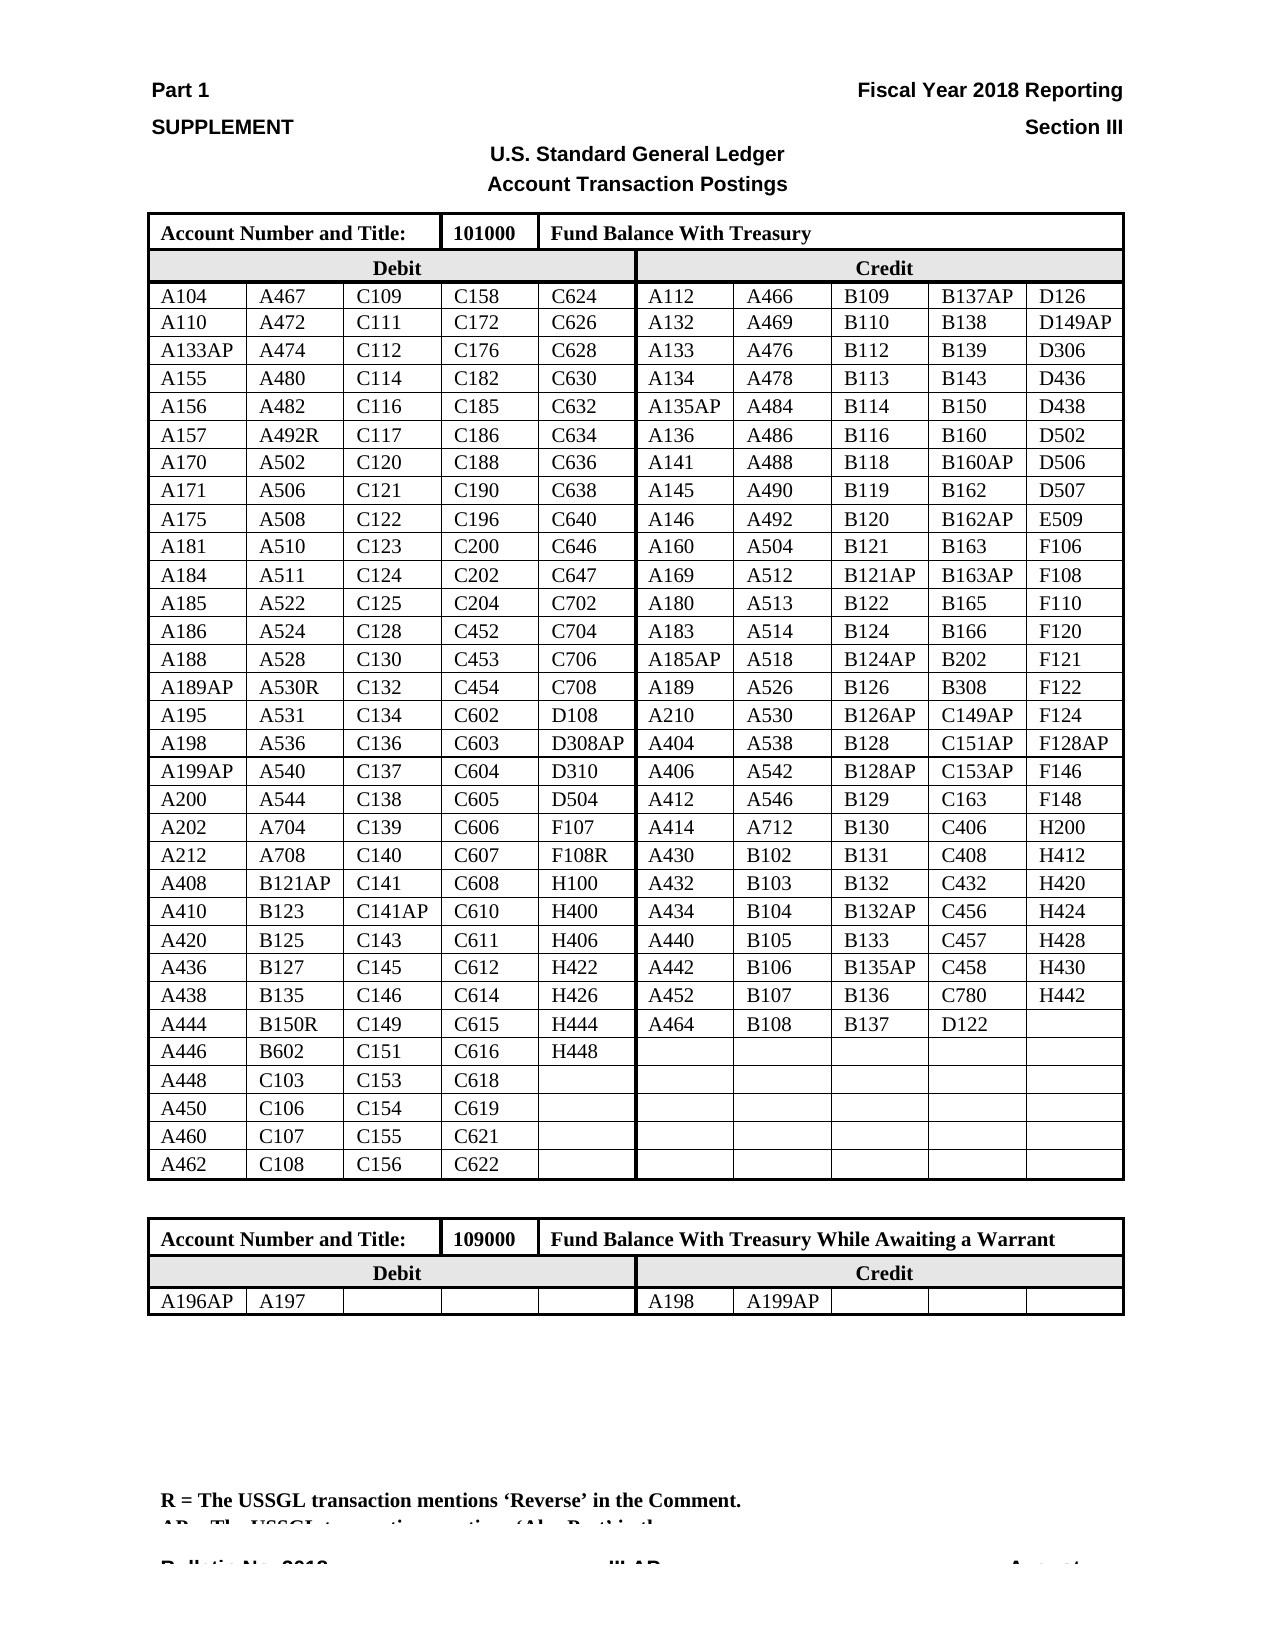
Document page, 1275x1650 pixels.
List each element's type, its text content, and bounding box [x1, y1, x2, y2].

table_cell B129 [832, 786, 928, 813]
table_cell [832, 1066, 928, 1093]
table_cell C647 [539, 561, 634, 588]
table_cell C616 [442, 1038, 538, 1065]
table_cell C632 [539, 393, 634, 420]
table_cell A488 [734, 449, 831, 476]
table_cell A188 [150, 645, 246, 672]
table_cell C706 [539, 645, 634, 672]
table_cell A464 [638, 1010, 733, 1037]
table_cell C109 [344, 284, 441, 308]
table_cell A406 [638, 758, 733, 784]
table_cell C634 [539, 421, 634, 448]
table_cell F148 [1027, 786, 1122, 813]
table_cell H412 [1027, 842, 1122, 869]
table_cell A186 [150, 617, 246, 644]
table_cell C702 [539, 589, 634, 616]
table_cell C136 [344, 730, 441, 756]
table_cell C163 [929, 786, 1026, 813]
table_cell Debit [150, 251, 634, 280]
table_cell D308AP [539, 730, 634, 756]
table_cell C406 [929, 814, 1026, 841]
table_cell C112 [344, 337, 441, 364]
table_cell A180 [638, 589, 733, 616]
table_cell A538 [734, 730, 831, 756]
table_cell A522 [247, 589, 343, 616]
table_cell B163 [929, 533, 1026, 560]
table_cell D438 [1027, 393, 1122, 420]
table_cell Credit [638, 251, 1122, 280]
table_cell [734, 1150, 831, 1177]
table_header Account Number and Title: [150, 215, 439, 248]
table_cell B106 [734, 954, 831, 981]
table_cell [832, 1094, 928, 1121]
table_cell [638, 1122, 733, 1149]
table_cell A512 [734, 561, 831, 588]
table_cell F106 [1027, 533, 1122, 560]
table_cell H430 [1027, 954, 1122, 981]
table_cell C172 [442, 309, 538, 336]
table_cell C619 [442, 1094, 538, 1121]
table_cell [638, 1066, 733, 1093]
table_cell D108 [539, 701, 634, 728]
table_cell C408 [929, 842, 1026, 869]
table_cell C605 [442, 786, 538, 813]
table_cell A712 [734, 814, 831, 841]
table_cell [539, 1150, 634, 1177]
table_cell C188 [442, 449, 538, 476]
table_cell A504 [734, 533, 831, 560]
table_header Fund Balance With Treasury [540, 215, 1122, 248]
table_cell A104 [150, 284, 246, 308]
table_cell A175 [150, 505, 246, 532]
table_cell [1027, 1289, 1122, 1313]
table_cell H200 [1027, 814, 1122, 841]
table_cell C149 [344, 1010, 441, 1037]
table_cell A199AP [734, 1289, 831, 1313]
table_cell C176 [442, 337, 538, 364]
table_cell A518 [734, 645, 831, 672]
table_cell C137 [344, 758, 441, 784]
table_cell [1027, 1010, 1122, 1037]
table_cell A448 [150, 1066, 246, 1093]
table_cell C108 [247, 1150, 343, 1177]
table_cell B107 [734, 982, 831, 1009]
table_cell A170 [150, 449, 246, 476]
table_cell C120 [344, 449, 441, 476]
table_cell H420 [1027, 870, 1122, 897]
table_cell B124 [832, 617, 928, 644]
table_cell H428 [1027, 926, 1122, 953]
table_cell B109 [832, 284, 928, 308]
table_header 101000 [443, 215, 537, 248]
table_cell A438 [150, 982, 246, 1009]
table_cell B105 [734, 926, 831, 953]
table_cell A469 [734, 309, 831, 336]
table_cell B202 [929, 645, 1026, 672]
table_cell C610 [442, 898, 538, 925]
table_cell C132 [344, 673, 441, 700]
table_cell A430 [638, 842, 733, 869]
table_cell B133 [832, 926, 928, 953]
table_cell C146 [344, 982, 441, 1009]
table_cell A408 [150, 870, 246, 897]
table_cell [638, 1094, 733, 1121]
table_cell A444 [150, 1010, 246, 1037]
table_cell C615 [442, 1010, 538, 1037]
table_cell A410 [150, 898, 246, 925]
table_cell [638, 1150, 733, 1177]
table_cell C640 [539, 505, 634, 532]
table_cell C604 [442, 758, 538, 784]
table_cell [1027, 1038, 1122, 1065]
table_cell B160 [929, 421, 1026, 448]
table_cell C186 [442, 421, 538, 448]
table_cell C621 [442, 1122, 538, 1149]
table_cell B138 [929, 309, 1026, 336]
table_cell F146 [1027, 758, 1122, 784]
table_header Account Number and Title: [150, 1220, 439, 1253]
table_cell B127 [247, 954, 343, 981]
table_cell A197 [247, 1289, 343, 1313]
table_cell C125 [344, 589, 441, 616]
table_cell A132 [638, 309, 733, 336]
table_cell B110 [832, 309, 928, 336]
table_cell C636 [539, 449, 634, 476]
table_cell A212 [150, 842, 246, 869]
table_cell D507 [1027, 477, 1122, 504]
table_cell C141AP [344, 898, 441, 925]
table_cell A506 [247, 477, 343, 504]
table_cell B135AP [832, 954, 928, 981]
table_cell B165 [929, 589, 1026, 616]
table_cell C780 [929, 982, 1026, 1009]
table_cell A480 [247, 365, 343, 392]
table_cell C114 [344, 365, 441, 392]
table_cell F128AP [1027, 730, 1122, 756]
table_cell H100 [539, 870, 634, 897]
table_cell A544 [247, 786, 343, 813]
table_cell C646 [539, 533, 634, 560]
table_cell A508 [247, 505, 343, 532]
table_cell B602 [247, 1038, 343, 1065]
table_cell D506 [1027, 449, 1122, 476]
table_cell C153AP [929, 758, 1026, 784]
table_cell A189AP [150, 673, 246, 700]
table_cell A412 [638, 786, 733, 813]
table_cell D149AP [1027, 309, 1122, 336]
table_cell C452 [442, 617, 538, 644]
table_cell A474 [247, 337, 343, 364]
table_cell C607 [442, 842, 538, 869]
table_cell C153 [344, 1066, 441, 1093]
table_cell A492 [734, 505, 831, 532]
table_cell [929, 1066, 1026, 1093]
table_cell C457 [929, 926, 1026, 953]
table_header 109000 [443, 1220, 537, 1253]
table_cell [1027, 1094, 1122, 1121]
table_cell A540 [247, 758, 343, 784]
table_cell C454 [442, 673, 538, 700]
table_cell B160AP [929, 449, 1026, 476]
table_cell A530 [734, 701, 831, 728]
table_cell A141 [638, 449, 733, 476]
table_cell C611 [442, 926, 538, 953]
table_cell A133 [638, 337, 733, 364]
table_cell A189 [638, 673, 733, 700]
table_cell [638, 1038, 733, 1065]
table_cell C202 [442, 561, 538, 588]
table_cell F108 [1027, 561, 1122, 588]
table_cell A476 [734, 337, 831, 364]
table_cell A478 [734, 365, 831, 392]
table_cell C626 [539, 309, 634, 336]
table_cell E509 [1027, 505, 1122, 532]
table_cell A195 [150, 701, 246, 728]
table_cell H406 [539, 926, 634, 953]
table_cell H448 [539, 1038, 634, 1065]
table_cell H422 [539, 954, 634, 981]
table_cell C140 [344, 842, 441, 869]
table_cell A134 [638, 365, 733, 392]
table_cell [929, 1289, 1026, 1313]
table_cell A472 [247, 309, 343, 336]
table_cell A198 [638, 1289, 733, 1313]
table_cell C151AP [929, 730, 1026, 756]
table_cell B132 [832, 870, 928, 897]
table_cell A446 [150, 1038, 246, 1065]
table_cell A704 [247, 814, 343, 841]
table_cell B139 [929, 337, 1026, 364]
table_cell [734, 1038, 831, 1065]
table_cell C143 [344, 926, 441, 953]
table_cell B132AP [832, 898, 928, 925]
table_cell C158 [442, 284, 538, 308]
table_cell C122 [344, 505, 441, 532]
table_cell H400 [539, 898, 634, 925]
table_cell A146 [638, 505, 733, 532]
table_cell [929, 1150, 1026, 1177]
table_cell A196AP [150, 1289, 246, 1313]
table_cell Debit [150, 1257, 634, 1286]
table_cell C107 [247, 1122, 343, 1149]
table_cell A524 [247, 617, 343, 644]
table_cell A511 [247, 561, 343, 588]
table_cell C138 [344, 786, 441, 813]
table_cell F124 [1027, 701, 1122, 728]
table_cell C622 [442, 1150, 538, 1177]
table_cell B113 [832, 365, 928, 392]
table_cell B103 [734, 870, 831, 897]
table_cell B125 [247, 926, 343, 953]
table_cell C204 [442, 589, 538, 616]
table_cell D306 [1027, 337, 1122, 364]
table_cell A514 [734, 617, 831, 644]
table_cell B118 [832, 449, 928, 476]
table_cell B130 [832, 814, 928, 841]
table_cell C116 [344, 393, 441, 420]
table_cell B126AP [832, 701, 928, 728]
table_cell A490 [734, 477, 831, 504]
table_cell C149AP [929, 701, 1026, 728]
table_cell A181 [150, 533, 246, 560]
table_cell C704 [539, 617, 634, 644]
table_cell F122 [1027, 673, 1122, 700]
table_cell [929, 1122, 1026, 1149]
table_cell H444 [539, 1010, 634, 1037]
table_cell B163AP [929, 561, 1026, 588]
table_cell C608 [442, 870, 538, 897]
table_cell A112 [638, 284, 733, 308]
table_cell A546 [734, 786, 831, 813]
table_cell B121AP [247, 870, 343, 897]
table_cell C128 [344, 617, 441, 644]
table_cell A136 [638, 421, 733, 448]
table_cell B108 [734, 1010, 831, 1037]
table_cell A155 [150, 365, 246, 392]
table_cell B162 [929, 477, 1026, 504]
table_cell C432 [929, 870, 1026, 897]
table_cell F121 [1027, 645, 1122, 672]
table_cell [832, 1038, 928, 1065]
table_cell C134 [344, 701, 441, 728]
table_cell B104 [734, 898, 831, 925]
table_cell A452 [638, 982, 733, 1009]
table_cell C612 [442, 954, 538, 981]
table_cell [1027, 1150, 1122, 1177]
table_cell B143 [929, 365, 1026, 392]
table_cell B121AP [832, 561, 928, 588]
table_cell [539, 1094, 634, 1121]
table_cell [832, 1150, 928, 1177]
table_cell C151 [344, 1038, 441, 1065]
table_cell B128AP [832, 758, 928, 784]
table_cell A135AP [638, 393, 733, 420]
table_cell C141 [344, 870, 441, 897]
table_cell A420 [150, 926, 246, 953]
table_cell B135 [247, 982, 343, 1009]
table_cell A510 [247, 533, 343, 560]
table_cell C156 [344, 1150, 441, 1177]
table_cell [442, 1289, 538, 1313]
table_cell A467 [247, 284, 343, 308]
table_cell C117 [344, 421, 441, 448]
table_cell A466 [734, 284, 831, 308]
table_cell C123 [344, 533, 441, 560]
table_cell B308 [929, 673, 1026, 700]
table_cell A199AP [150, 758, 246, 784]
table_cell A462 [150, 1150, 246, 1177]
table_cell C458 [929, 954, 1026, 981]
table_cell A210 [638, 701, 733, 728]
table_cell Credit [638, 1257, 1122, 1286]
table_cell C708 [539, 673, 634, 700]
table_cell [1027, 1122, 1122, 1149]
table_cell A513 [734, 589, 831, 616]
table_cell C196 [442, 505, 538, 532]
table_cell C624 [539, 284, 634, 308]
table_cell A160 [638, 533, 733, 560]
table_cell B126 [832, 673, 928, 700]
table_cell F120 [1027, 617, 1122, 644]
table_cell A528 [247, 645, 343, 672]
table_cell A531 [247, 701, 343, 728]
table_cell A434 [638, 898, 733, 925]
table_cell A436 [150, 954, 246, 981]
table_cell D504 [539, 786, 634, 813]
table_cell A432 [638, 870, 733, 897]
table_cell A185 [150, 589, 246, 616]
table_cell [539, 1289, 634, 1313]
table_cell A442 [638, 954, 733, 981]
table_cell A460 [150, 1122, 246, 1149]
table_cell [734, 1094, 831, 1121]
table_cell C630 [539, 365, 634, 392]
table_cell B119 [832, 477, 928, 504]
table_cell [539, 1122, 634, 1149]
table_cell A183 [638, 617, 733, 644]
table_cell A157 [150, 421, 246, 448]
table_cell B123 [247, 898, 343, 925]
table_cell [929, 1038, 1026, 1065]
table_cell B121 [832, 533, 928, 560]
table_cell F110 [1027, 589, 1122, 616]
table_cell C111 [344, 309, 441, 336]
table_cell C124 [344, 561, 441, 588]
table_cell [832, 1289, 928, 1313]
table_cell H426 [539, 982, 634, 1009]
table_cell C103 [247, 1066, 343, 1093]
table_cell B120 [832, 505, 928, 532]
table_cell C190 [442, 477, 538, 504]
table_cell C155 [344, 1122, 441, 1149]
table_cell C638 [539, 477, 634, 504]
table_cell C130 [344, 645, 441, 672]
table_cell [1027, 1066, 1122, 1093]
table_cell A156 [150, 393, 246, 420]
table_cell A171 [150, 477, 246, 504]
table_cell B166 [929, 617, 1026, 644]
table_cell A708 [247, 842, 343, 869]
table_cell C603 [442, 730, 538, 756]
table_cell F107 [539, 814, 634, 841]
table_cell A482 [247, 393, 343, 420]
table_cell D502 [1027, 421, 1122, 448]
table_cell A169 [638, 561, 733, 588]
table_cell C453 [442, 645, 538, 672]
table_cell B162AP [929, 505, 1026, 532]
table_cell A184 [150, 561, 246, 588]
table_cell A530R [247, 673, 343, 700]
table_cell B114 [832, 393, 928, 420]
table_cell A484 [734, 393, 831, 420]
table_cell [734, 1122, 831, 1149]
table_cell B124AP [832, 645, 928, 672]
table_cell C200 [442, 533, 538, 560]
table_cell A486 [734, 421, 831, 448]
table_cell B136 [832, 982, 928, 1009]
table_cell B102 [734, 842, 831, 869]
table_cell B122 [832, 589, 928, 616]
table_cell [344, 1289, 441, 1313]
table_cell A145 [638, 477, 733, 504]
table_cell B116 [832, 421, 928, 448]
table_cell D310 [539, 758, 634, 784]
table_cell [832, 1122, 928, 1149]
table_cell A536 [247, 730, 343, 756]
table_cell D126 [1027, 284, 1122, 308]
table_cell A414 [638, 814, 733, 841]
table_cell C145 [344, 954, 441, 981]
table_cell C182 [442, 365, 538, 392]
table_cell B137AP [929, 284, 1026, 308]
table_cell A200 [150, 786, 246, 813]
table_cell B112 [832, 337, 928, 364]
table_cell B131 [832, 842, 928, 869]
table_cell C618 [442, 1066, 538, 1093]
table_header Fund Balance With Treasury While Awaiting a Warrant [540, 1220, 1122, 1253]
table_cell C602 [442, 701, 538, 728]
table_cell D122 [929, 1010, 1026, 1037]
table_cell F108R [539, 842, 634, 869]
table_cell B150R [247, 1010, 343, 1037]
table_cell C185 [442, 393, 538, 420]
table_cell C139 [344, 814, 441, 841]
table_cell A404 [638, 730, 733, 756]
table_cell H442 [1027, 982, 1122, 1009]
table_cell A502 [247, 449, 343, 476]
table_cell A110 [150, 309, 246, 336]
table_cell H424 [1027, 898, 1122, 925]
table_cell B137 [832, 1010, 928, 1037]
table_cell C606 [442, 814, 538, 841]
table_cell A198 [150, 730, 246, 756]
table_cell A526 [734, 673, 831, 700]
table_cell A542 [734, 758, 831, 784]
table_cell [929, 1094, 1026, 1121]
table_cell A492R [247, 421, 343, 448]
table_cell D436 [1027, 365, 1122, 392]
table_cell [539, 1066, 634, 1093]
table_cell C106 [247, 1094, 343, 1121]
table_cell A450 [150, 1094, 246, 1121]
table_cell A440 [638, 926, 733, 953]
table_cell B128 [832, 730, 928, 756]
table_cell A133AP [150, 337, 246, 364]
table_cell [734, 1066, 831, 1093]
table_cell A202 [150, 814, 246, 841]
table_cell C614 [442, 982, 538, 1009]
table_cell C154 [344, 1094, 441, 1121]
table_cell C628 [539, 337, 634, 364]
table_cell C121 [344, 477, 441, 504]
table_cell C456 [929, 898, 1026, 925]
table_cell A185AP [638, 645, 733, 672]
table_cell B150 [929, 393, 1026, 420]
